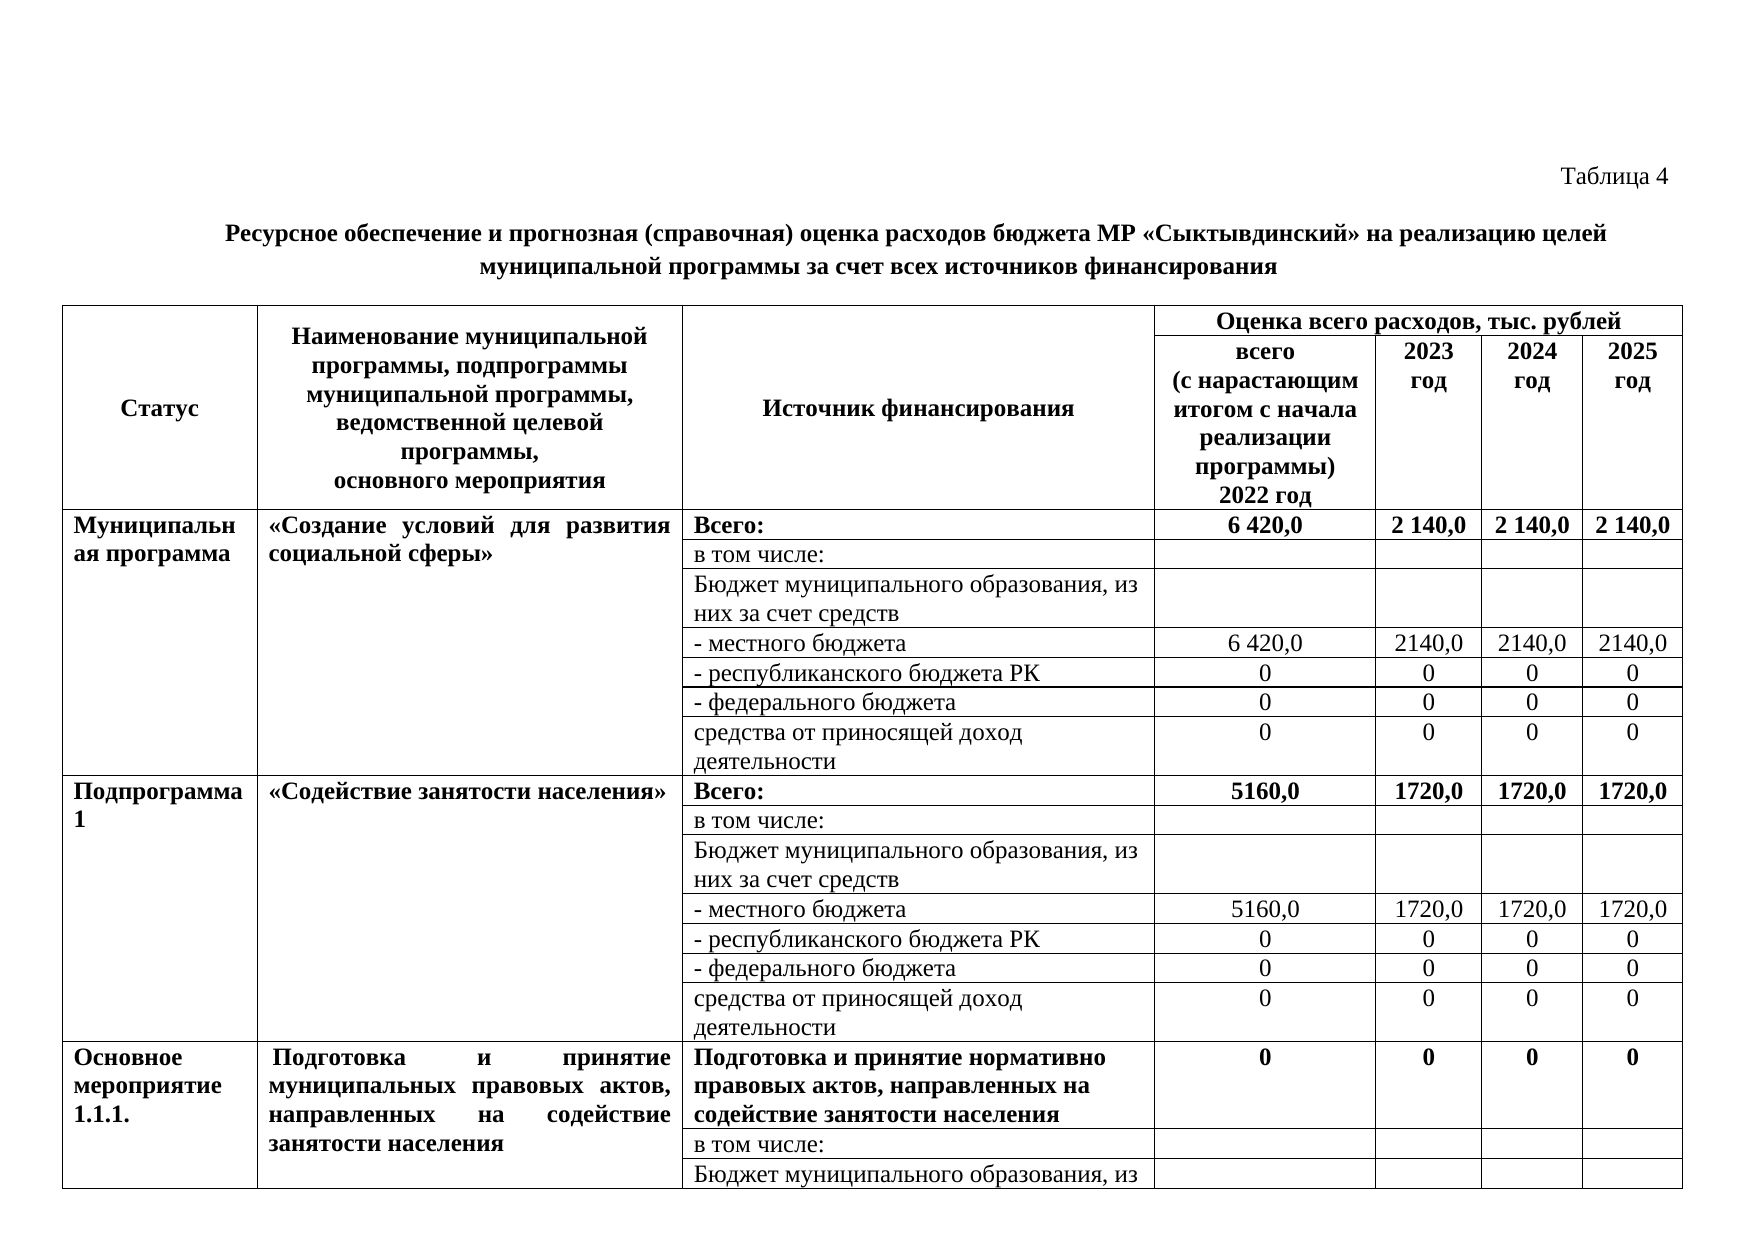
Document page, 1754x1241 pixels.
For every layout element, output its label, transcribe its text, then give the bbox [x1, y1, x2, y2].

table_cell 0 [1155, 983, 1375, 1041]
table_cell [1583, 806, 1682, 834]
table_cell 0 [1583, 658, 1682, 686]
table_cell 2140,0 [1376, 628, 1481, 657]
table_cell 2024 год [1482, 336, 1582, 509]
table_cell [1583, 569, 1682, 627]
table_cell 0 [1155, 954, 1375, 982]
table_cell 0 [1155, 688, 1375, 716]
table_cell Подготовка и принятие нормативно правовых актов, направленных на содействие занятости населения [683, 1042, 1154, 1128]
table_cell 0 [1583, 688, 1682, 716]
table_header Источник финансирования [683, 306, 1154, 509]
table_cell - местного бюджета [683, 628, 1154, 657]
table_cell 2 140,0 [1583, 510, 1682, 538]
table_cell Подпрограмма 1 [63, 776, 257, 1041]
table_cell [1583, 540, 1682, 568]
table_cell 0 [1482, 924, 1582, 952]
table_cell 1720,0 [1482, 776, 1582, 804]
table_cell 0 [1376, 954, 1481, 982]
table_cell 2025 год [1583, 336, 1682, 509]
table_cell 0 [1583, 954, 1682, 982]
table_cell 5160,0 [1155, 776, 1375, 804]
table_cell Всего: [683, 510, 1154, 538]
table_cell [1482, 1129, 1582, 1158]
table_cell 0 [1155, 924, 1375, 952]
table_cell 0 [1155, 658, 1375, 686]
table_header Оценка всего расходов, тыс. рублей [1155, 306, 1682, 335]
table_cell 2140,0 [1482, 628, 1582, 657]
table_cell 0 [1155, 1042, 1375, 1128]
table_cell 5160,0 [1155, 894, 1375, 923]
table_cell [1376, 569, 1481, 627]
table_cell 2 140,0 [1482, 510, 1582, 538]
table_cell - федерального бюджета [683, 954, 1154, 982]
table_cell Подготовка и принятие муниципальных правовых актов, направленных на содействие занятости населения [258, 1042, 682, 1188]
table_cell [1376, 1159, 1481, 1188]
text Ресурсное обеспечение и прогнозная (справочная) оценка расходов бюджета МР «Сыктывдинский» на реализацию целей муниципальной программы за счет всех источников финансирования [89, 218, 1668, 280]
table_cell средства от приносящей доход деятельности [683, 983, 1154, 1041]
table_cell Муниципальная программа [63, 510, 257, 775]
table_cell [1482, 1159, 1582, 1188]
table_cell [1155, 1129, 1375, 1158]
table_cell 0 [1583, 924, 1682, 952]
table_cell «Содействие занятости населения» [258, 776, 682, 1041]
table_cell Основное мероприятие 1.1.1. [63, 1042, 257, 1188]
table_cell [1482, 835, 1582, 893]
table_cell 0 [1482, 954, 1582, 982]
table_cell 0 [1376, 924, 1481, 952]
table_cell 1720,0 [1482, 894, 1582, 923]
table_cell [1583, 1159, 1682, 1188]
table_cell «Создание условий для развития социальной сферы» [258, 510, 682, 775]
table_cell [1155, 540, 1375, 568]
table_cell средства от приносящей доход деятельности [683, 717, 1154, 775]
table_cell всего (с нарастающим итогом с начала реализации программы) 2022 год [1155, 336, 1375, 509]
table_cell 2023 год [1376, 336, 1481, 509]
table_cell 1720,0 [1583, 894, 1682, 923]
table_cell 0 [1376, 658, 1481, 686]
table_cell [683, 1159, 1154, 1188]
table_cell в том числе: [683, 540, 1154, 568]
table_header Наименование муниципальной программы, подпрограммы муниципальной программы, ведомственной целевой программы, основного мероприятия [258, 306, 682, 509]
table_cell 0 [1482, 717, 1582, 775]
table_cell 0 [1583, 1042, 1682, 1128]
table_cell [1376, 540, 1481, 568]
table_cell [1482, 540, 1582, 568]
text Таблица 4 [89, 161, 1668, 190]
table_header Статус [63, 306, 257, 509]
table_cell в том числе: [683, 806, 1154, 834]
table_cell 2 140,0 [1376, 510, 1481, 538]
table_cell 0 [1376, 717, 1481, 775]
table_cell [1155, 569, 1375, 627]
table_cell [1482, 569, 1582, 627]
table_cell [1376, 835, 1481, 893]
table_cell [1583, 835, 1682, 893]
table_cell 6 420,0 [1155, 510, 1375, 538]
table_cell 1720,0 [1583, 776, 1682, 804]
table_cell 0 [1376, 1042, 1481, 1128]
table_cell - республиканского бюджета РК [683, 924, 1154, 952]
table_cell 0 [1482, 688, 1582, 716]
table_cell Бюджет муниципального образования, из них за счет средств [683, 569, 1154, 627]
table_cell Всего: [683, 776, 1154, 804]
table_cell 0 [1482, 1042, 1582, 1128]
table_cell 1720,0 [1376, 894, 1481, 923]
table_cell [1155, 835, 1375, 893]
table_cell [1482, 806, 1582, 834]
table_cell 0 [1583, 983, 1682, 1041]
table_cell 0 [1482, 658, 1582, 686]
table_cell Бюджет муниципального образования, из них за счет средств [683, 835, 1154, 893]
table_cell 2140,0 [1583, 628, 1682, 657]
table_cell 6 420,0 [1155, 628, 1375, 657]
table_cell [1583, 1129, 1682, 1158]
table_cell [1376, 806, 1481, 834]
table_cell 0 [1376, 983, 1481, 1041]
table_cell [1155, 806, 1375, 834]
table_cell - местного бюджета [683, 894, 1154, 923]
table_cell 0 [1376, 688, 1481, 716]
table_cell [1155, 1159, 1375, 1188]
table_cell 0 [1482, 983, 1582, 1041]
table_cell в том числе: [683, 1129, 1154, 1158]
table_cell - федерального бюджета [683, 688, 1154, 716]
table_cell 0 [1155, 717, 1375, 775]
table_cell 0 [1583, 717, 1682, 775]
table_cell [1376, 1129, 1481, 1158]
table_cell - республиканского бюджета РК [683, 658, 1154, 686]
table_cell 1720,0 [1376, 776, 1481, 804]
